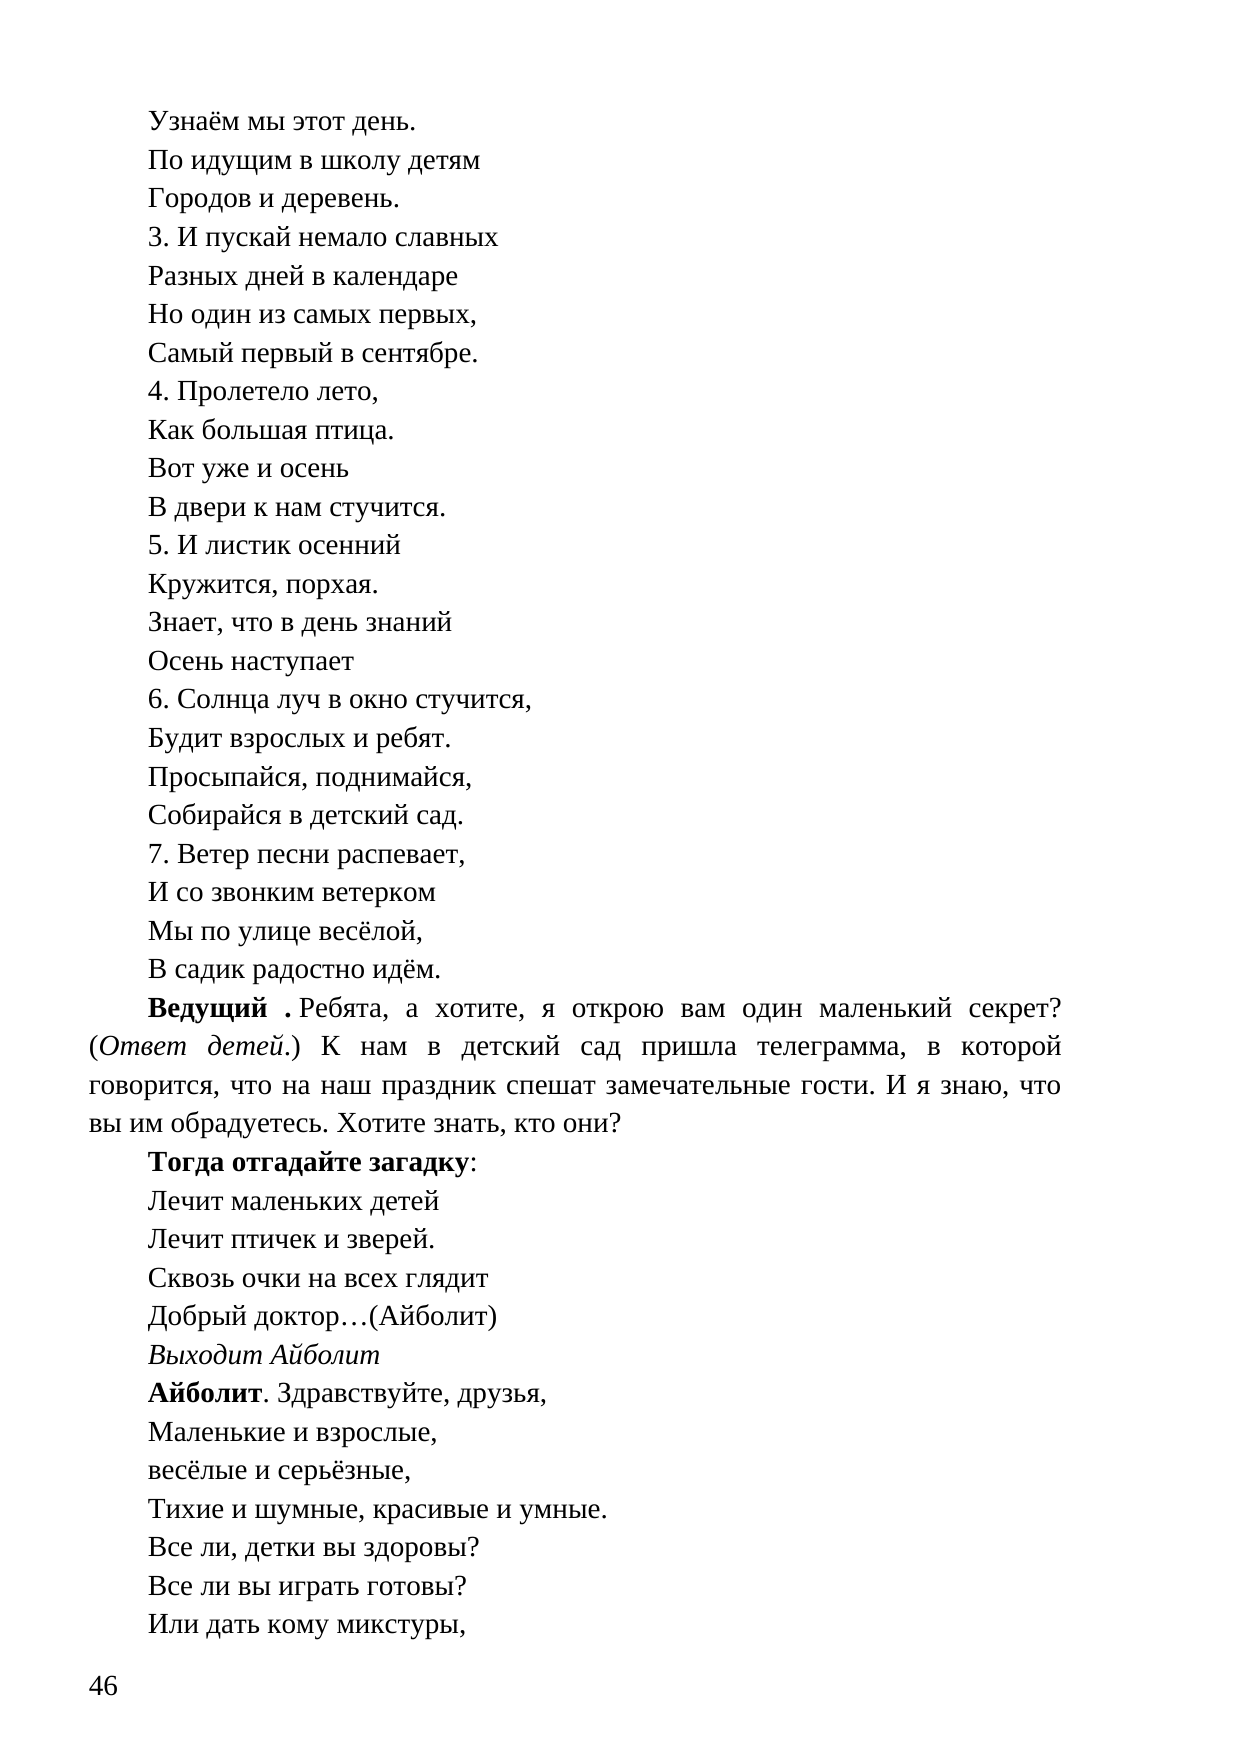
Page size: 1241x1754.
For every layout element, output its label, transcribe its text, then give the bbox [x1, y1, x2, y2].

text Или дать кому микстуры, [88, 1607, 1063, 1640]
text Все ли вы играть готовы? [88, 1568, 1063, 1602]
text В двери к нам стучится. [88, 489, 1063, 522]
text 4. Пролетело лето, [88, 373, 1063, 407]
text Собирайся в детский сад. [88, 797, 1063, 831]
text весёлые и серьёзные, [88, 1452, 1063, 1486]
text Ведущий . Ребята, а хотите, я открою вам один маленький секрет? (Ответ детей.) К нам в детский сад пришла телеграмма, в которой говорится, что на наш праздник спешат замечательные гости. И я знаю, что вы им обрадуетесь. Хотите знать, кто они? [88, 990, 1063, 1139]
text 3. И пускай немало славных [88, 219, 1063, 253]
text По идущим в школу детям [88, 142, 1063, 176]
text Кружится, порхая. [88, 566, 1063, 599]
text Будит взрослых и ребят. [88, 720, 1063, 754]
text Тогда отгадайте загадку: [88, 1144, 1063, 1178]
text Айболит. Здравствуйте, друзья, [88, 1375, 1063, 1409]
text Выходит Айболит [88, 1337, 1063, 1370]
text Самый первый в сентябре. [88, 335, 1063, 368]
text В садик радостно идём. [88, 951, 1063, 985]
text Вот уже и осень [88, 450, 1063, 484]
text Все ли, детки вы здоровы? [88, 1529, 1063, 1563]
text Просыпайся, поднимайся, [88, 759, 1063, 792]
text 5. И листик осенний [88, 527, 1063, 561]
text Но один из самых первых, [88, 296, 1063, 330]
text Осень наступает [88, 643, 1063, 677]
text Лечит маленьких детей [88, 1183, 1063, 1216]
text Мы по улице весёлой, [88, 913, 1063, 946]
text Лечит птичек и зверей. [88, 1221, 1063, 1255]
text Маленькие и взрослые, [88, 1414, 1063, 1447]
text Добрый доктор…(Айболит) [88, 1298, 1063, 1332]
text 6. Солнца луч в окно стучится, [88, 682, 1063, 715]
text Городов и деревень. [88, 181, 1063, 214]
text Разных дней в календаре [88, 258, 1063, 291]
text Сквозь очки на всех глядит [88, 1260, 1063, 1293]
text Знает, что в день знаний [88, 604, 1063, 638]
text И со звонким ветерком [88, 874, 1063, 908]
text Тихие и шумные, красивые и умные. [88, 1491, 1063, 1524]
text Как большая птица. [88, 412, 1063, 445]
text 7. Ветер песни распевает, [88, 836, 1063, 869]
text Узнаём мы этот день. [88, 103, 1063, 137]
